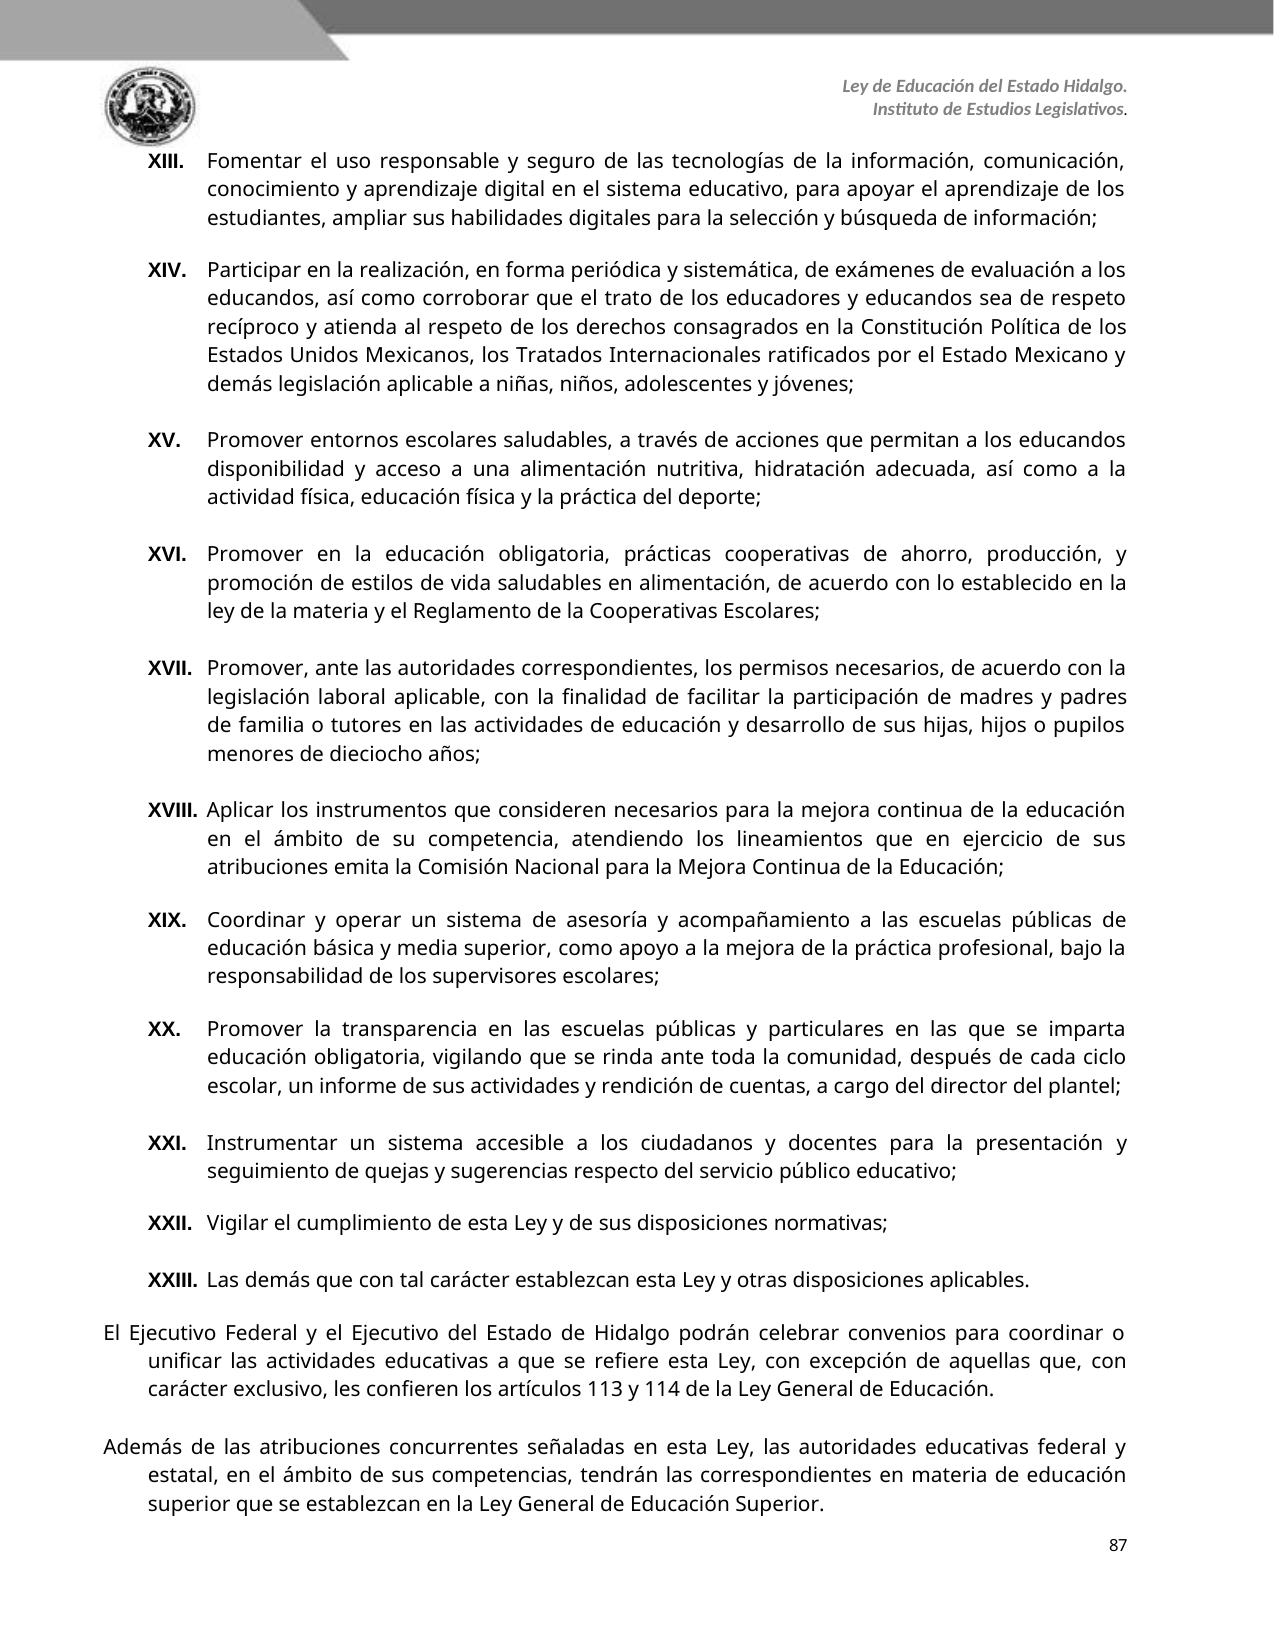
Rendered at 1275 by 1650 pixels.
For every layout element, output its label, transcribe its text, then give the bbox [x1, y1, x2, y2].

list Promover la transparencia en las escuelas públicas y particulares en las que se imparta educación obligatoria, vigilando que se rinda ante toda la comunidad, después de cada ciclo escolar, un informe de sus actividades y rendición de cuentas, a cargo del director del plantel; [148, 1014, 1127, 1099]
list Coordinar y operar un sistema de asesoría y acompañamiento a las escuelas públicas de educación básica y media superior, como apoyo a la mejora de la práctica profesional, bajo la responsabilidad de los supervisores escolares; [148, 905, 1127, 990]
list Fomentar el uso responsable y seguro de las tecnologías de la información, comunicación, conocimiento y aprendizaje digital en el sistema educativo, para apoyar el aprendizaje de los estudiantes, ampliar sus habilidades digitales para la selección y búsqueda de información; [148, 146, 1127, 231]
text Además de las atribuciones concurrentes señaladas en esta Ley, las autoridades educativas federal y estatal, en el ámbito de sus competencias, tendrán las correspondientes en materia de educación superior que se establezcan en la Ley General de Educación Superior. [103, 1432, 1128, 1517]
list Promover en la educación obligatoria, prácticas cooperativas de ahorro, producción, y promoción de estilos de vida saludables en alimentación, de acuerdo con lo establecido en la ley de la materia y el Reglamento de la Cooperativas Escolares; [148, 539, 1127, 625]
list Promover entornos escolares saludables, a través de acciones que permitan a los educandos disponibilidad y acceso a una alimentación nutritiva, hidratación adecuada, así como a la actividad física, educación física y la práctica del deporte; [148, 426, 1127, 511]
list Promover, ante las autoridades correspondientes, los permisos necesarios, de acuerdo con la legislación laboral aplicable, con la finalidad de facilitar la participación de madres y padres de familia o tutores en las actividades de educación y desarrollo de sus hijas, hijos o pupilos menores de dieciocho años; [148, 653, 1127, 767]
list Instrumentar un sistema accesible a los ciudadanos y docentes para la presentación y seguimiento de quejas y sugerencias respecto del servicio público educativo; [148, 1128, 1127, 1185]
text El Ejecutivo Federal y el Ejecutivo del Estado de Hidalgo podrán celebrar convenios para coordinar o unificar las actividades educativas a que se refiere esta Ley, con excepción de aquellas que, con carácter exclusivo, les confieren los artículos 113 y 114 de la Ley General de Educación. [103, 1318, 1126, 1403]
picture [0, 0, 1274, 148]
list Las demás que con tal carácter establezcan esta Ley y otras disposiciones aplicables. [148, 1266, 1162, 1294]
list Vigilar el cumplimiento de esta Ley y de sus disposiciones normativas; [148, 1208, 1162, 1237]
list Participar en la realización, en forma periódica y sistemática, de exámenes de evaluación a los educandos, así como corroborar que el trato de los educadores y educandos sea de respeto recíproco y atienda al respeto de los derechos consagrados en la Constitución Política de los Estados Unidos Mexicanos, los Tratados Internacionales ratificados por el Estado Mexicano y demás legislación aplicable a niñas, niños, adolescentes y jóvenes; [148, 255, 1127, 397]
list Aplicar los instrumentos que consideren necesarios para la mejora continua de la educación en el ámbito de su competencia, atendiendo los lineamientos que en ejercicio de sus atribuciones emita la Comisión Nacional para la Mejora Continua de la Educación; [148, 796, 1127, 881]
